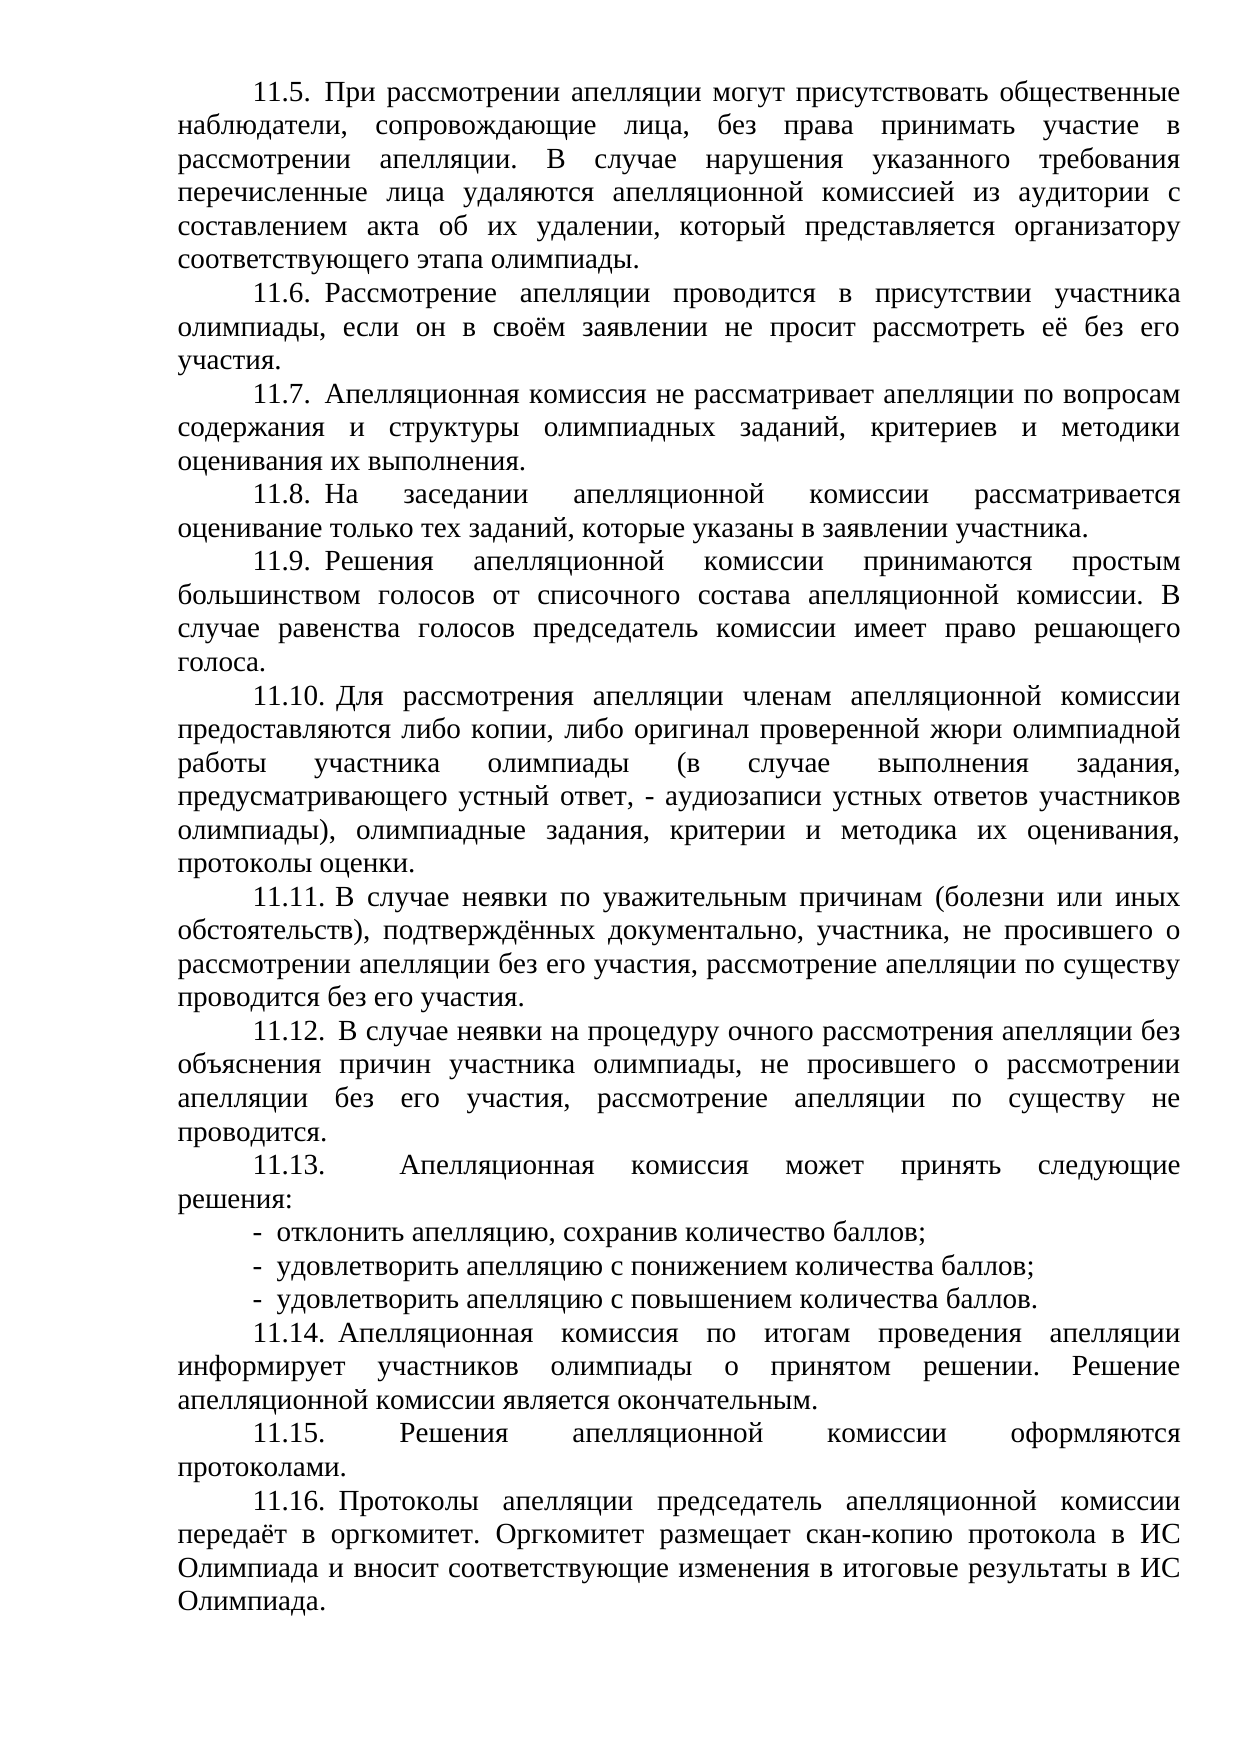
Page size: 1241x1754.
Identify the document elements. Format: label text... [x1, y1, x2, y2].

list отклонить апелляцию, сохранив количество баллов; [177, 1214, 1181, 1248]
list Протоколы апелляции председатель апелляционной комиссии передаёт в оргкомитет. Оргкомитет размещает скан-копию протокола в ИС Олимпиада и вносит соответствующие изменения в итоговые результаты в ИС Олимпиада. [177, 1483, 1181, 1617]
list При рассмотрении апелляции могут присутствовать общественные наблюдатели, сопровождающие лица, без права принимать участие в рассмотрении апелляции. В случае нарушения указанного требования перечисленные лица удаляются апелляционной комиссией из аудитории с составлением акта об их удалении, который представляется организатору соответствующего этапа олимпиады. [177, 74, 1181, 275]
list В случае неявки по уважительным причинам (болезни или иных обстоятельств), подтверждённых документально, участника, не просившего о рассмотрении апелляции без его участия, рассмотрение апелляции по существу проводится без его участия. [177, 879, 1181, 1013]
list На заседании апелляционной комиссии рассматривается оценивание только тех заданий, которые указаны в заявлении участника. [177, 476, 1181, 543]
list удовлетворить апелляцию с повышением количества баллов. [177, 1281, 1181, 1315]
list удовлетворить апелляцию с понижением количества баллов; [177, 1248, 1181, 1281]
list Для рассмотрения апелляции членам апелляционной комиссии предоставляются либо копии, либо оригинал проверенной жюри олимпиадной работы участника олимпиады (в случае выполнения задания, предусматривающего устный ответ, - аудиозаписи устных ответов участников олимпиады), олимпиадные задания, критерии и методика их оценивания, протоколы оценки. [177, 678, 1181, 879]
list Апелляционная комиссия может принять следующие решения: [177, 1147, 1181, 1214]
list Решения апелляционной комиссии принимаются простым большинством голосов от списочного состава апелляционной комиссии. В случае равенства голосов председатель комиссии имеет право решающего голоса. [177, 543, 1181, 678]
list Апелляционная комиссия по итогам проведения апелляции информирует участников олимпиады о принятом решении. Решение апелляционной комиссии является окончательным. [177, 1315, 1181, 1416]
list Рассмотрение апелляции проводится в присутствии участника олимпиады, если он в своём заявлении не просит рассмотреть её без его участия. [177, 275, 1181, 376]
list Апелляционная комиссия не рассматривает апелляции по вопросам содержания и структуры олимпиадных заданий, критериев и методики оценивания их выполнения. [177, 376, 1181, 476]
list Решения апелляционной комиссии оформляются протоколами. [177, 1416, 1181, 1483]
list В случае неявки на процедуру очного рассмотрения апелляции без объяснения причин участника олимпиады, не просившего о рассмотрении апелляции без его участия, рассмотрение апелляции по существу не проводится. [177, 1013, 1181, 1147]
